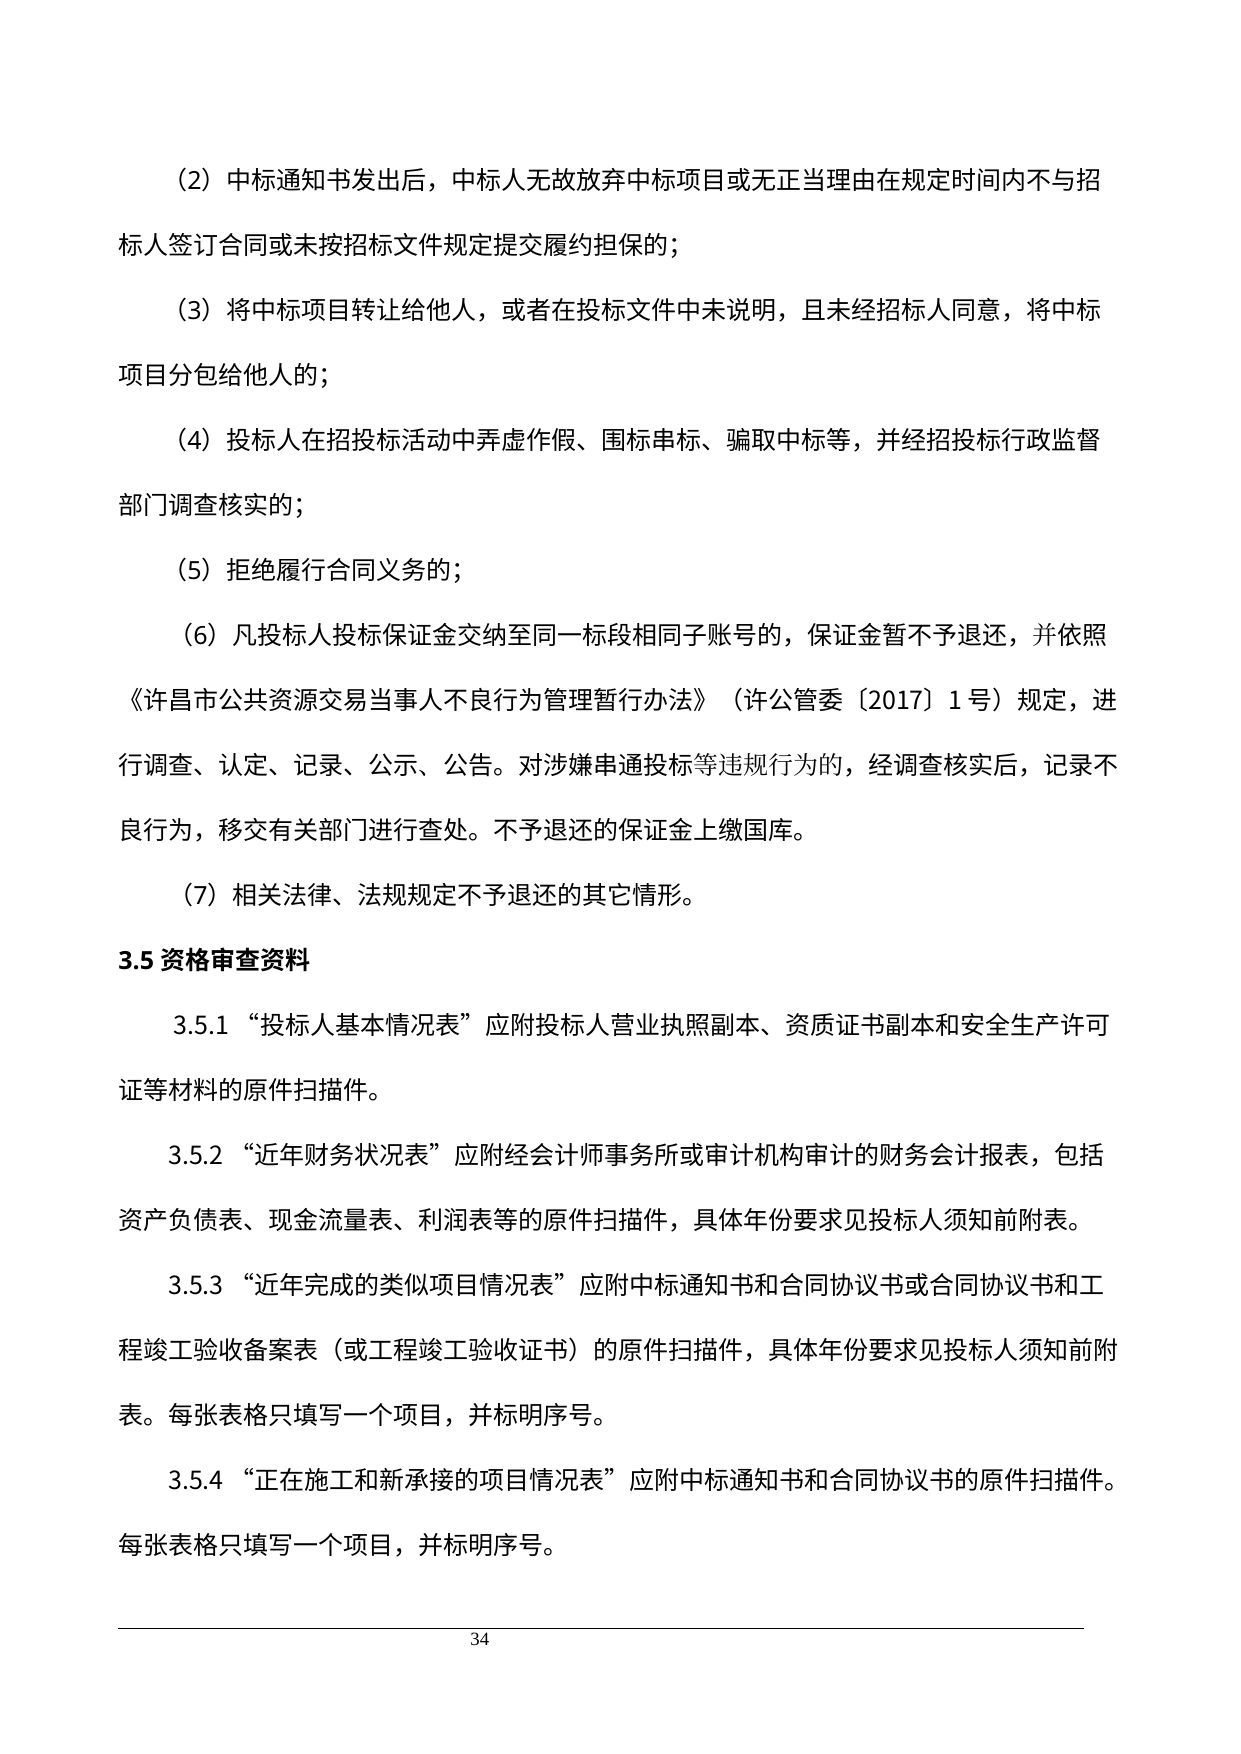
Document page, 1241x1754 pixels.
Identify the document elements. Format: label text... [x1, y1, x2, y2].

text （4）投标人在招投标活动中弄虚作假、围标串标、骗取中标等，并经招投标行政监督部门调查核实的； [118, 406, 1122, 536]
text （6）凡投标人投标保证金交纳至同一标段相同子账号的，保证金暂不予退还，并依照《许昌市公共资源交易当事人不良行为管理暂行办法》（许公管委〔2017〕1号）规定，进行调查、认定、记录、公示、公告。对涉嫌串通投标等违规行为的，经调查核实后，记录不良行为，移交有关部门进行查处。不予退还的保证金上缴国库。 [118, 601, 1122, 861]
text （5）拒绝履行合同义务的； [118, 536, 1122, 601]
text 3.5.3 “近年完成的类似项目情况表”应附中标通知书和合同协议书或合同协议书和工程竣工验收备案表（或工程竣工验收证书）的原件扫描件，具体年份要求见投标人须知前附表。每张表格只填写一个项目，并标明序号。 [118, 1251, 1122, 1446]
text 3.5.2 “近年财务状况表”应附经会计师事务所或审计机构审计的财务会计报表，包括资产负债表、现金流量表、利润表等的原件扫描件，具体年份要求见投标人须知前附表。 [118, 1121, 1122, 1251]
text 3.5 资格审查资料 [118, 926, 1122, 991]
text 3.5.4 “正在施工和新承接的项目情况表”应附中标通知书和合同协议书的原件扫描件。每张表格只填写一个项目，并标明序号。 [118, 1446, 1122, 1576]
text （2）中标通知书发出后，中标人无故放弃中标项目或无正当理由在规定时间内不与招标人签订合同或未按招标文件规定提交履约担保的； [118, 146, 1122, 276]
text 3.5.1 “投标人基本情况表”应附投标人营业执照副本、资质证书副本和安全生产许可证等材料的原件扫描件。 [118, 991, 1122, 1121]
text （3）将中标项目转让给他人，或者在投标文件中未说明，且未经招标人同意，将中标项目分包给他人的； [118, 276, 1122, 406]
text （7）相关法律、法规规定不予退还的其它情形。 [118, 861, 1122, 926]
